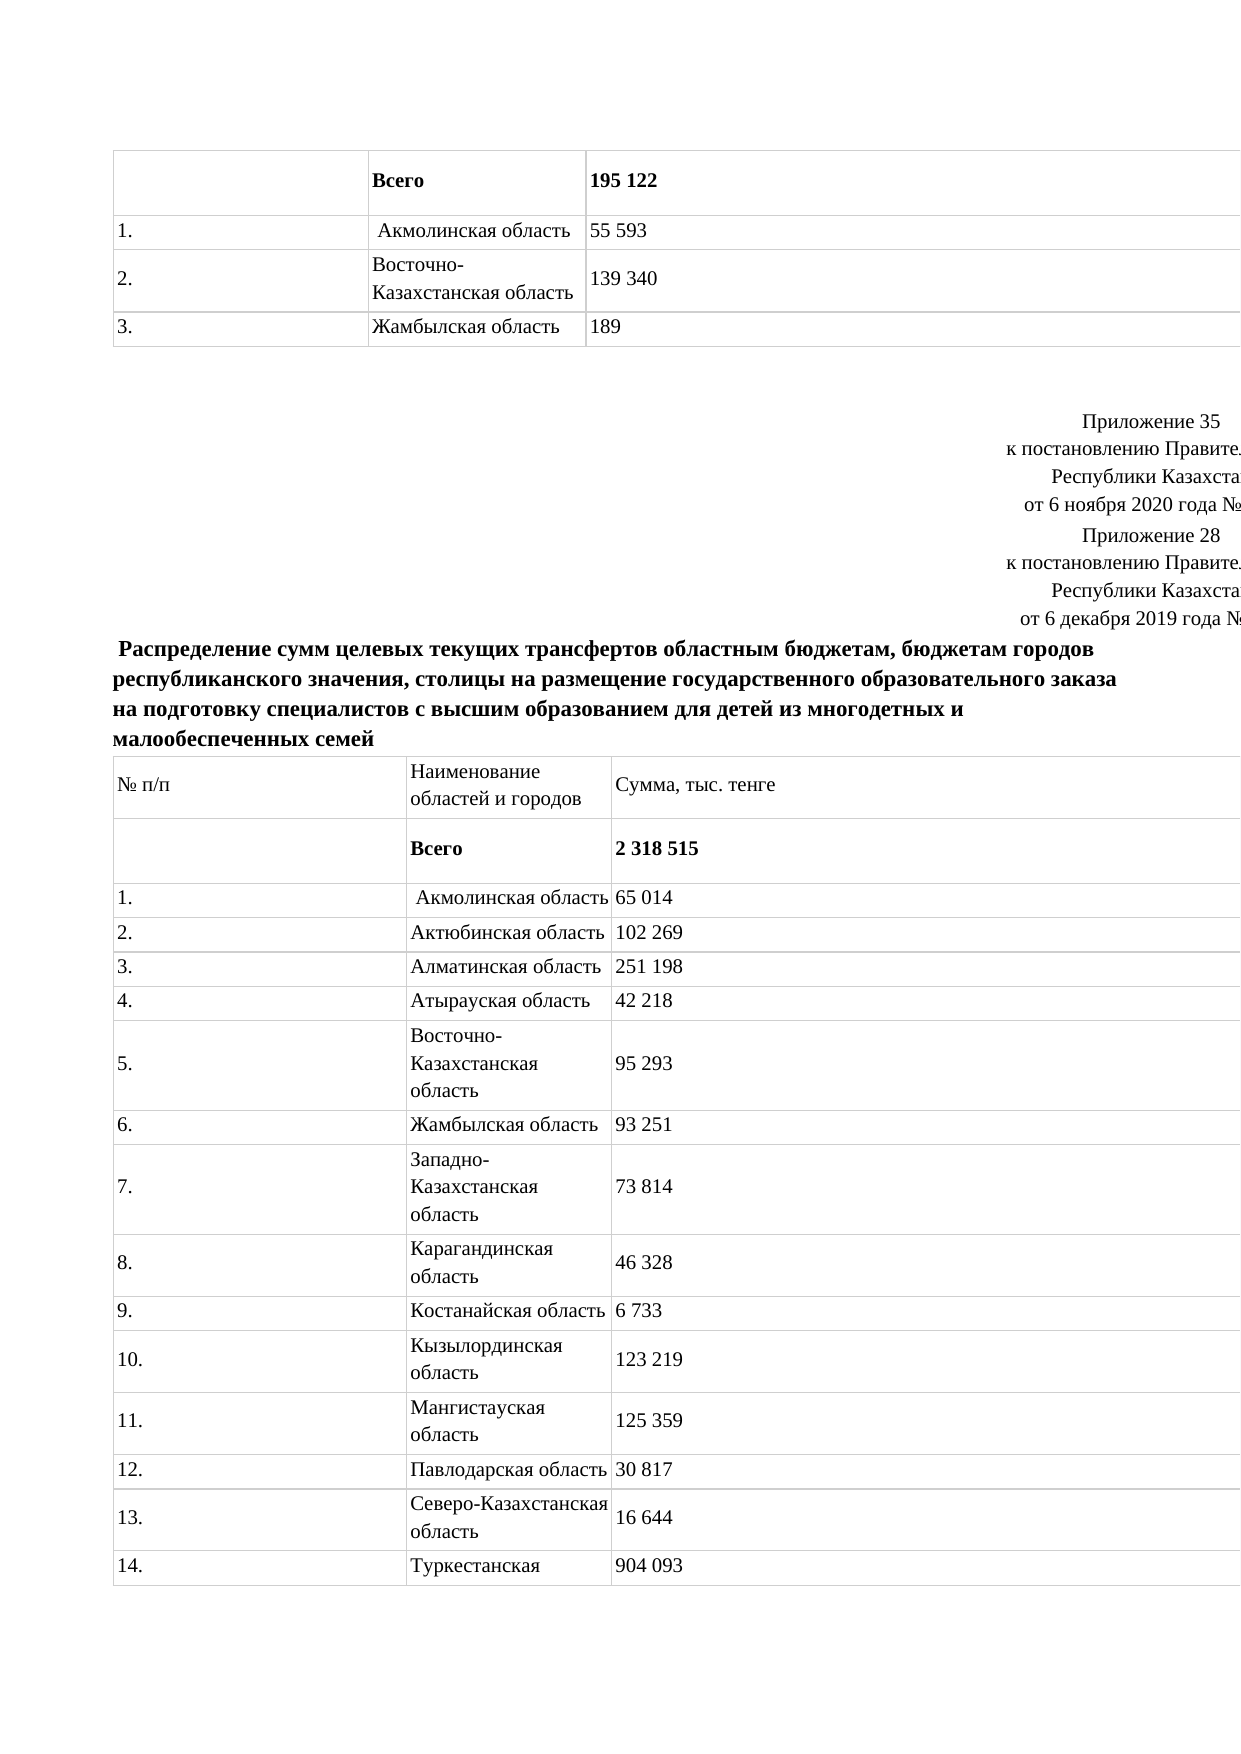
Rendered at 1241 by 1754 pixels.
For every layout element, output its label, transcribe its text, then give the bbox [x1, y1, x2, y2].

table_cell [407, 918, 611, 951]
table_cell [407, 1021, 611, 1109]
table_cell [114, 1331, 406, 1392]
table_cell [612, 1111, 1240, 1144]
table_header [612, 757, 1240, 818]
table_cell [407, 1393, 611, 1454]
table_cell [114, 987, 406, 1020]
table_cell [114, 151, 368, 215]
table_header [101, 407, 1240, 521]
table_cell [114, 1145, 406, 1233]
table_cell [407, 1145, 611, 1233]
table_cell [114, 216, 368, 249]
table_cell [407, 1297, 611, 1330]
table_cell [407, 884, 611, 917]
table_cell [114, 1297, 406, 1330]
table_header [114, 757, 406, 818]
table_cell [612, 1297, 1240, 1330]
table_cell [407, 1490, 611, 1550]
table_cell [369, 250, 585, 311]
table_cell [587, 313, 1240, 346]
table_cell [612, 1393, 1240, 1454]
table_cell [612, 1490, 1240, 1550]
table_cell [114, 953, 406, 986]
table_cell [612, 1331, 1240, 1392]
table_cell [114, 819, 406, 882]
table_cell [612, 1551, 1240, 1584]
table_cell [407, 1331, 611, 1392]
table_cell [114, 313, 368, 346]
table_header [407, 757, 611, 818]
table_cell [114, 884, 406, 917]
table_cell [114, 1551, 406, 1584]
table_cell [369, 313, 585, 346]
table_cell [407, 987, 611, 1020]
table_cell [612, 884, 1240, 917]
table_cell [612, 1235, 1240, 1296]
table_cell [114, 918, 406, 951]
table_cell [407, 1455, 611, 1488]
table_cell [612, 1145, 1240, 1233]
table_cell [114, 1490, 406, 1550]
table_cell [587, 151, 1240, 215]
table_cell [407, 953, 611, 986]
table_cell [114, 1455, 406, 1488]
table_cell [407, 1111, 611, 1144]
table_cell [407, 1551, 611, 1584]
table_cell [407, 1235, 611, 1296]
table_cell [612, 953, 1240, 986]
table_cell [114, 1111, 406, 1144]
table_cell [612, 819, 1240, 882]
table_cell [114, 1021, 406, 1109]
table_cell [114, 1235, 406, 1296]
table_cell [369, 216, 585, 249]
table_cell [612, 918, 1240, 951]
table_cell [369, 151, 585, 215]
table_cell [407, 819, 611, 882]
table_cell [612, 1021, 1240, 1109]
text Распределение сумм целевых текущих трансфертов областным бюджетам, бюджетам городов республиканского значения, столицы на размещение государственного образовательного заказа на подготовку специалистов с высшим образованием для детей из многодетных и малообеспеченных семей [112, 635, 1128, 752]
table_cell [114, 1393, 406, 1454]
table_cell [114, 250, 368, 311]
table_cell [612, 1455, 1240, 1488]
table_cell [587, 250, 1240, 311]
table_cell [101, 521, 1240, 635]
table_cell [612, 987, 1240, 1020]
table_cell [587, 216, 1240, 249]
